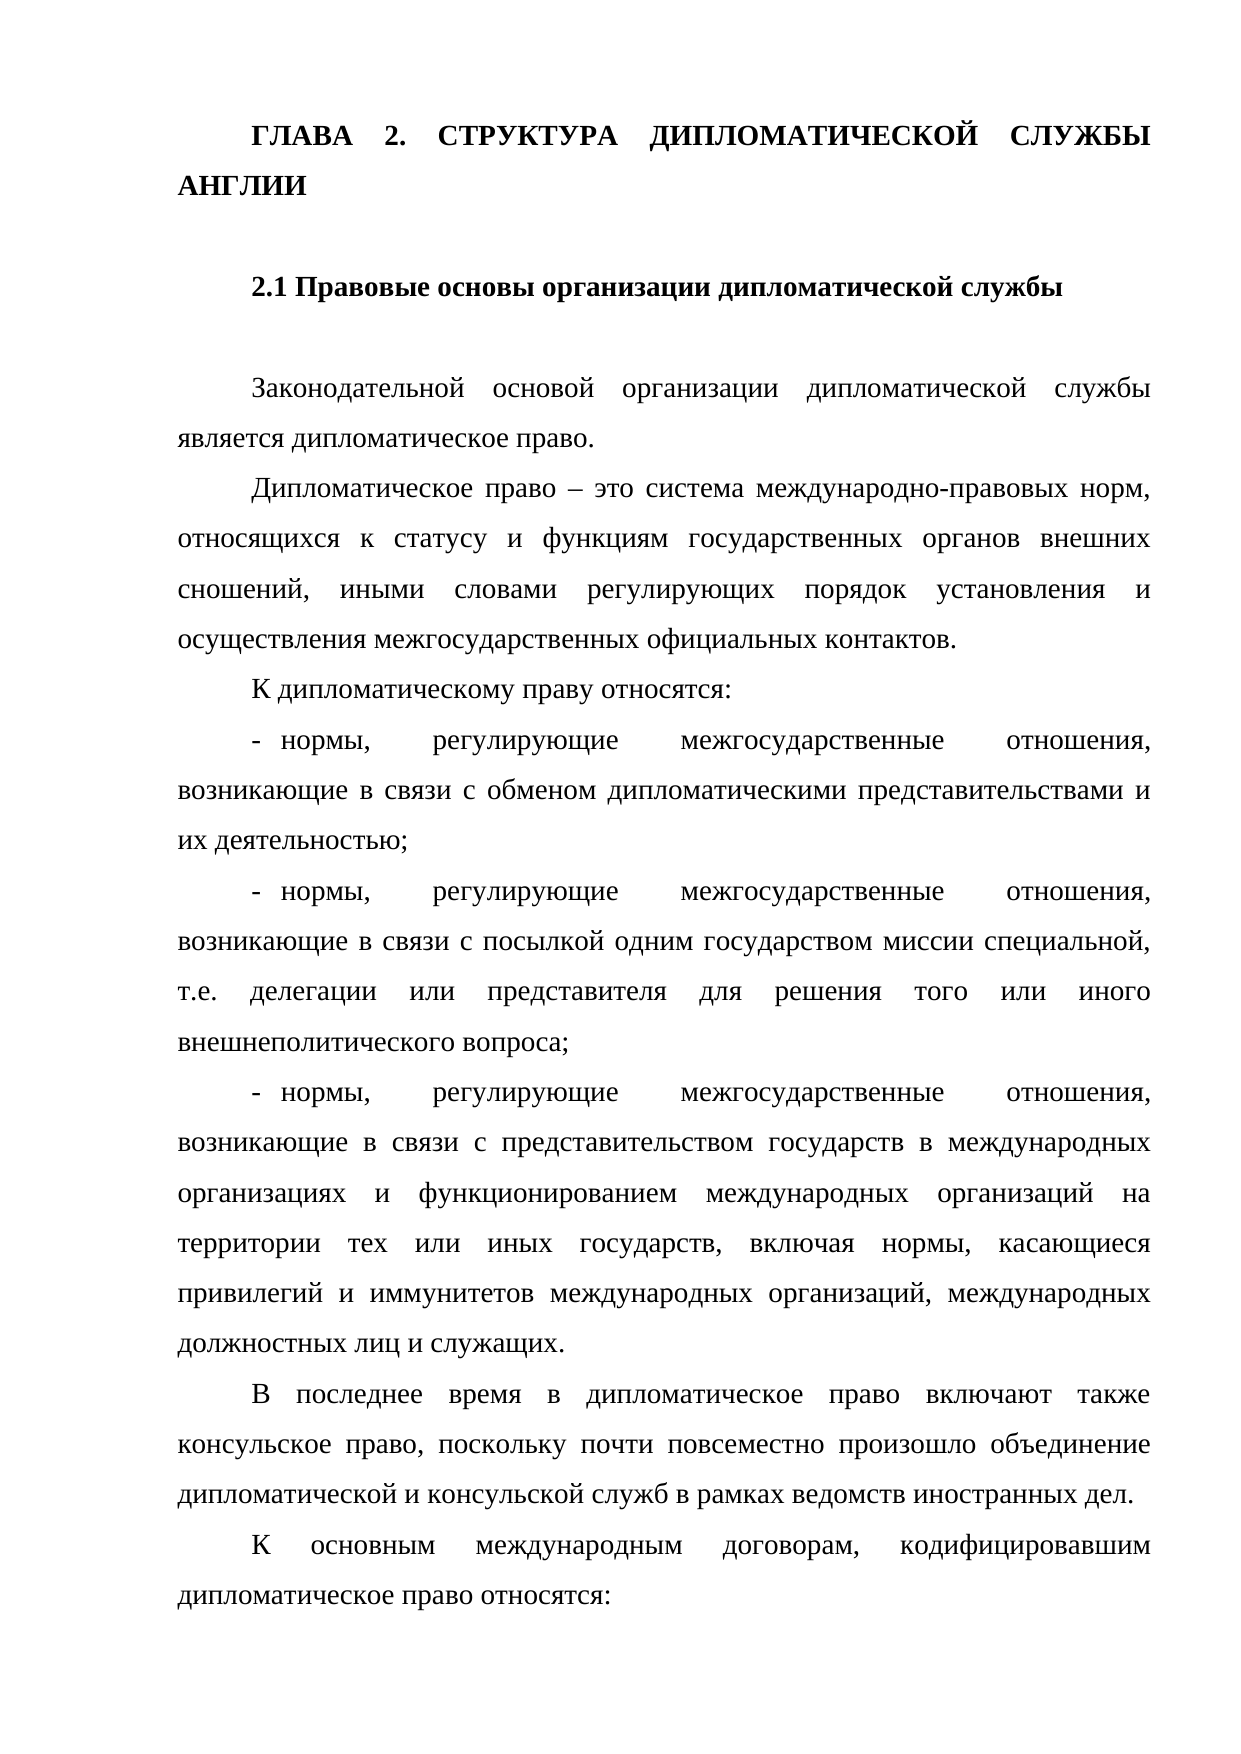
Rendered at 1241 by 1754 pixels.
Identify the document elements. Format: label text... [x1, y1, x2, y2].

text К дипломатическому праву относятся: [177, 672, 1152, 705]
text 2.1 Правовые основы организации дипломатической службы [177, 269, 1152, 303]
text К основным международным договорам, кодифицировавшим дипломатическое право относятся: [177, 1527, 1152, 1611]
text В последнее время в дипломатическое право включают также консульское право, поскольку почти повсеместно произошло объединение дипломатической и консульской служб в рамках ведомств иностранных дел. [177, 1376, 1152, 1510]
list нормы, регулирующие межгосударственные отношения, возникающие в связи с посылкой одним государством миссии специальной, т.е. делегации или представителя для решения того или иного внешнеполитического вопроса; [177, 873, 1152, 1057]
text Глава 2. Структура дипломатической службы Англии [177, 118, 1152, 202]
list нормы, регулирующие межгосударственные отношения, возникающие в связи с представительством государств в международных организациях и функционированием международных организаций на территории тех или иных государств, включая нормы, касающиеся привилегий и иммунитетов международных организаций, международных должностных лиц и служащих. [177, 1074, 1152, 1359]
list нормы, регулирующие межгосударственные отношения, возникающие в связи с обменом дипломатическими представительствами и их деятельностью; [177, 722, 1152, 856]
text Дипломатическое право – это система международно-правовых норм, относящихся к статусу и функциям государственных органов внешних сношений, иными словами регулирующих порядок установления и осуществления межгосударственных официальных контактов. [177, 470, 1152, 655]
text Законодательной основой организации дипломатической службы является дипломатическое право. [177, 370, 1152, 453]
